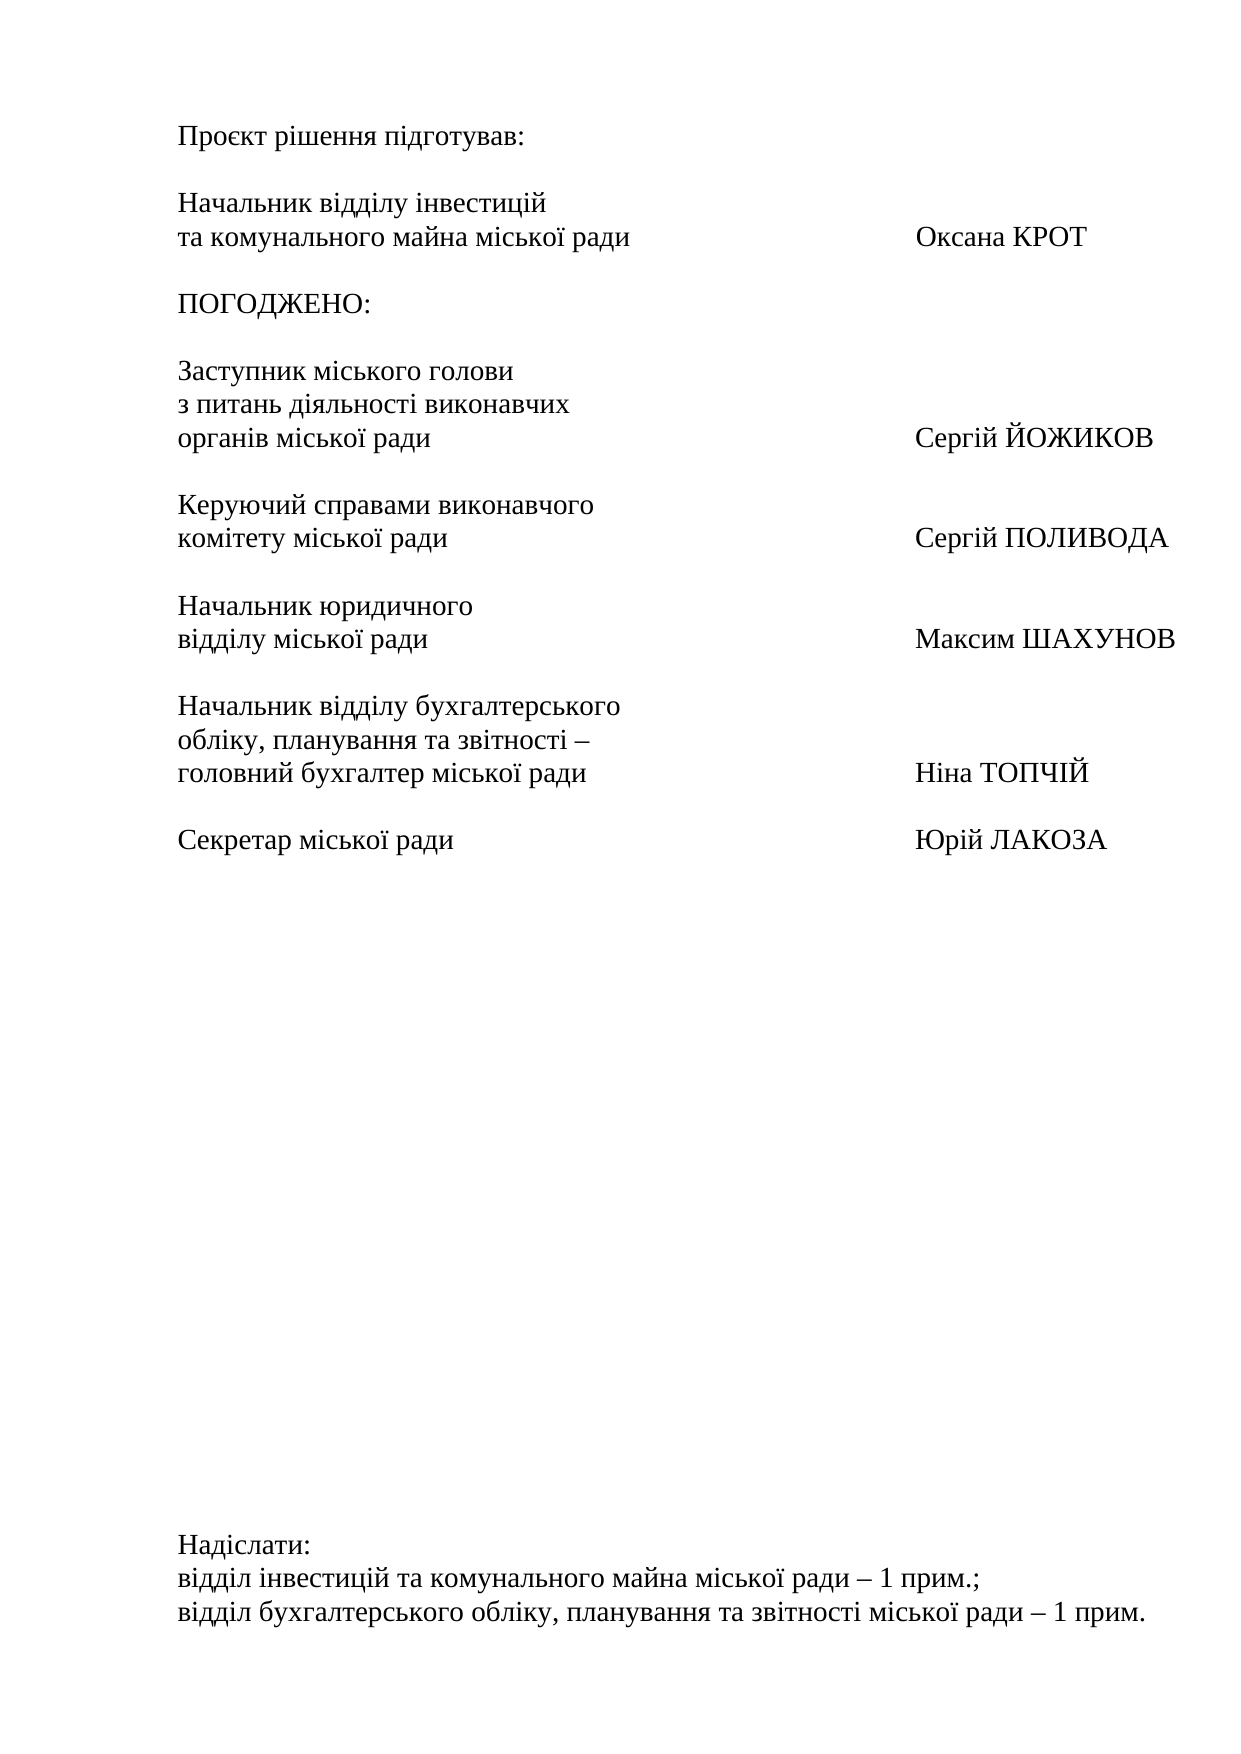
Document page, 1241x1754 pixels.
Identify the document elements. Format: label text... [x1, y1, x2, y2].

text Секретар міської ради Юрій ЛАКОЗА [177, 822, 1181, 856]
text з питань діяльності виконавчих [177, 386, 1181, 420]
text відділ інвестицій та комунального майна міської ради – 1 прим.; [177, 1560, 1181, 1594]
text Начальник відділу інвестицій [177, 185, 1181, 219]
text Заступник міського голови [177, 353, 1181, 386]
text Проєкт рішення підготував: [177, 118, 1181, 152]
text та комунального майна міської ради Оксана КРОТ [177, 219, 1181, 252]
text Начальник відділу бухгалтерського [177, 688, 1181, 722]
text Начальник юридичного [177, 588, 1181, 621]
text відділу міської ради Максим ШАХУНОВ [177, 621, 1181, 655]
text головний бухгалтер міської ради Ніна ТОПЧІЙ [177, 755, 1181, 789]
text комітету міської ради Сергій ПОЛИВОДА [177, 521, 1181, 554]
text обліку, планування та звітності – [177, 722, 1181, 755]
text ПОГОДЖЕНО: [177, 286, 1181, 319]
text органів міської ради Сергій ЙОЖИКОВ [177, 420, 1181, 453]
text Надіслати: [177, 1527, 1181, 1560]
text відділ бухгалтерського обліку, планування та звітності міської ради – 1 прим. [177, 1594, 1181, 1627]
text Керуючий справами виконавчого [177, 487, 1181, 521]
